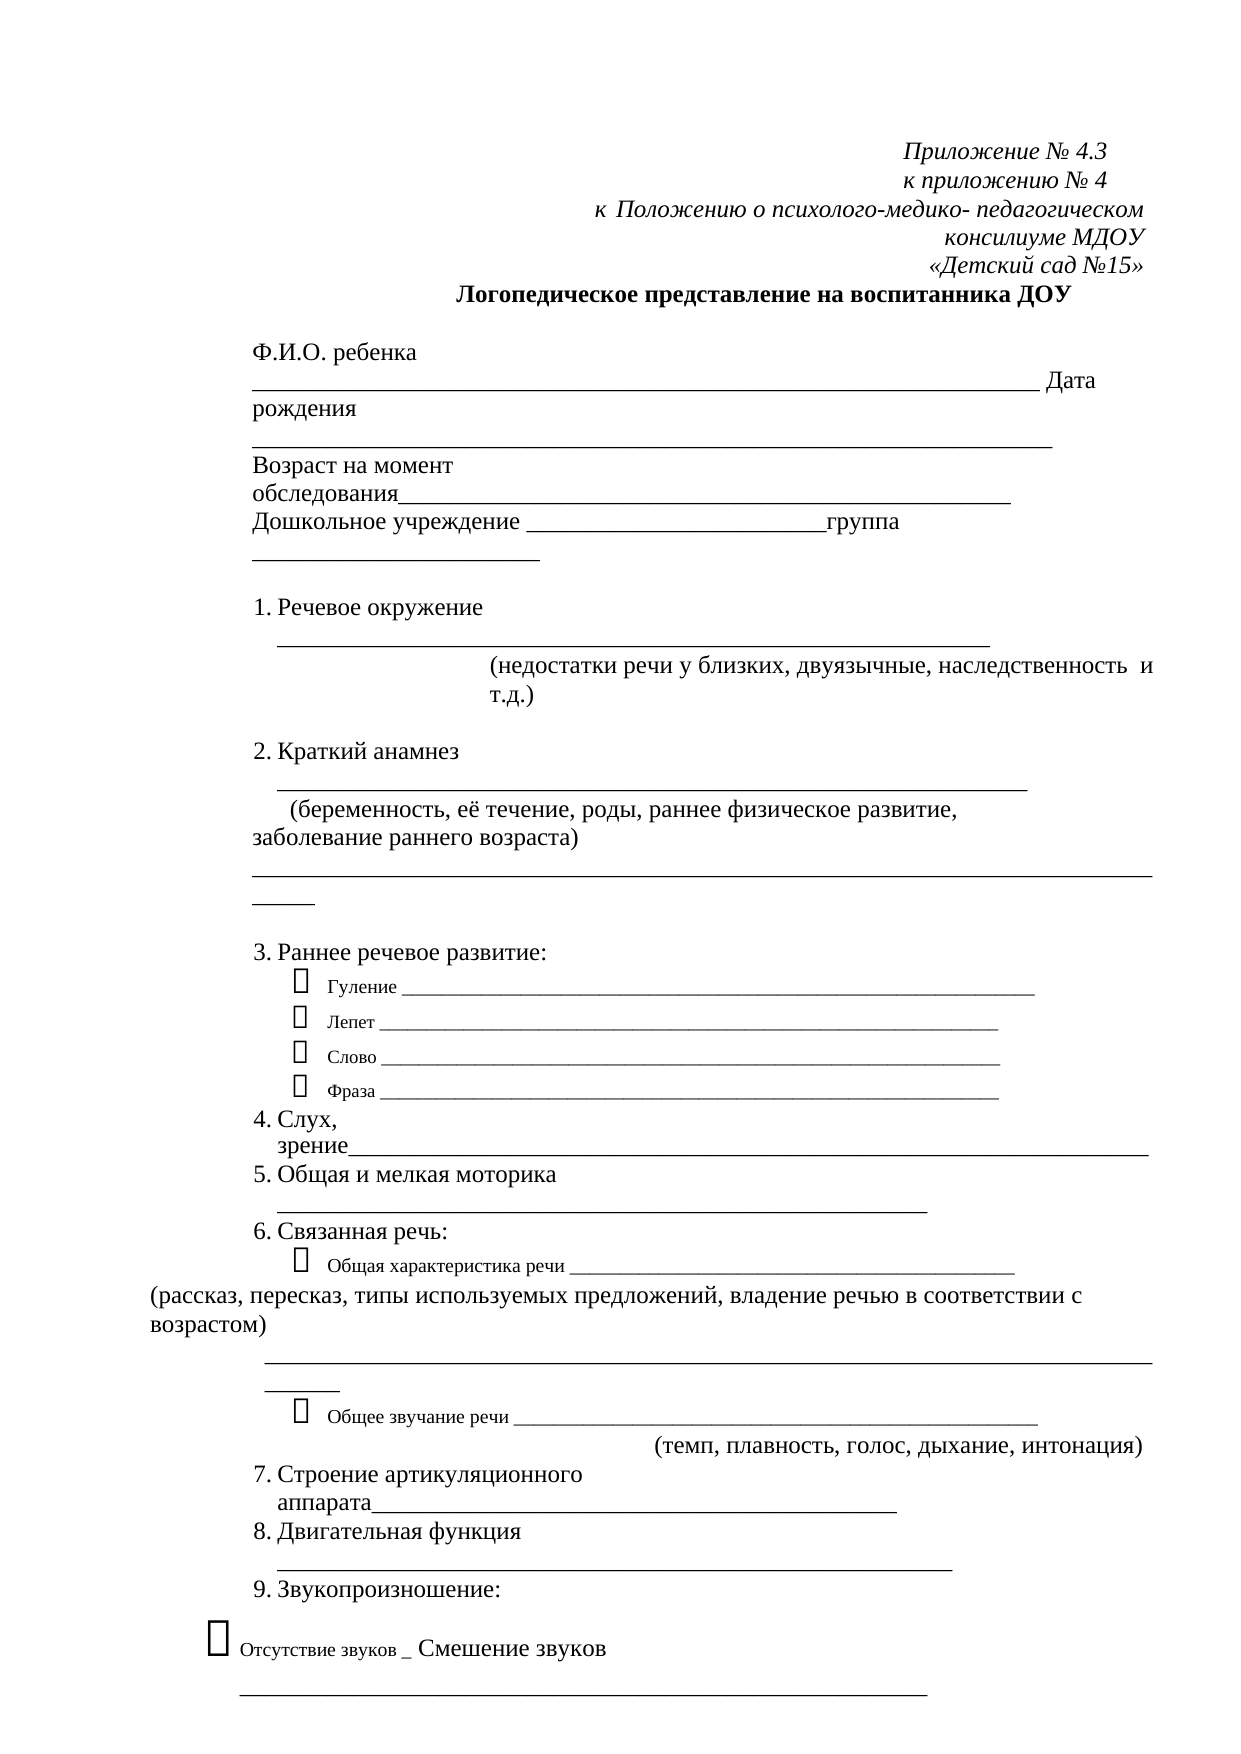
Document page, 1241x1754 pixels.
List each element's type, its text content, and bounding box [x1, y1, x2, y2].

text (беременность, её течение, роды, раннее физическое развитие, заболевание раннего возраста) [252, 795, 1087, 851]
list Лепет __________________________________________________________________ [291, 1003, 1154, 1035]
list Положению о психолого-медико- педагогическом консилиуме МДОУ «Детский сад №15» [563, 195, 1144, 279]
text Логопедическое представление на воспитанника ДОУ [456, 279, 1154, 308]
list Гуление ________________________________________________________________ [291, 966, 1154, 1001]
list Общая характеристика речи _____________________________________________ [291, 1245, 1154, 1280]
text (недостатки речи у близких, двуязычные, наследственность и т.д.) [489, 650, 1154, 707]
text Приложение № 4.3 [903, 136, 1154, 165]
text к приложению № 4 [903, 165, 1154, 194]
list Общая и мелкая моторика ____________________________________________________ [253, 1159, 1154, 1216]
text Ф.И.О. ребенка _______________________________________________________________ Дата рождения ________________________________________________________________ Возраст на момент обследования_________________________________________________ Дошкольное учреждение ________________________группа _______________________ [252, 338, 1123, 563]
list Связанная речь: [253, 1216, 1154, 1245]
list Фраза __________________________________________________________________ [291, 1072, 1154, 1104]
list Общее звучание речи _____________________________________________________ [291, 1395, 1154, 1430]
text _____________________________________________________________________________ [264, 1338, 1154, 1395]
list Звукопроизношение: [253, 1574, 1154, 1602]
list Отсутствие звуков _ Смешение звуков _______________________________________________________ [203, 1602, 1154, 1699]
list Двигательная функция ______________________________________________________ [253, 1516, 1154, 1574]
list Раннее речевое развитие: [253, 937, 1154, 966]
text _____________________________________________________________________________ [252, 851, 1154, 908]
text (темп, плавность, голос, дыхание, интонация) [654, 1433, 1154, 1459]
list Слово __________________________________________________________________ [291, 1038, 1154, 1069]
list Краткий анамнез ____________________________________________________________ [253, 736, 1154, 794]
list Речевое окружение _________________________________________________________ [253, 592, 1154, 650]
list Строение артикуляционного аппарата__________________________________________ [253, 1459, 1154, 1516]
text (рассказ, пересказ, типы используемых предложений, владение речью в соответствии с возрастом) [150, 1280, 1154, 1338]
list Слух, зрение________________________________________________________________ [253, 1106, 1154, 1159]
